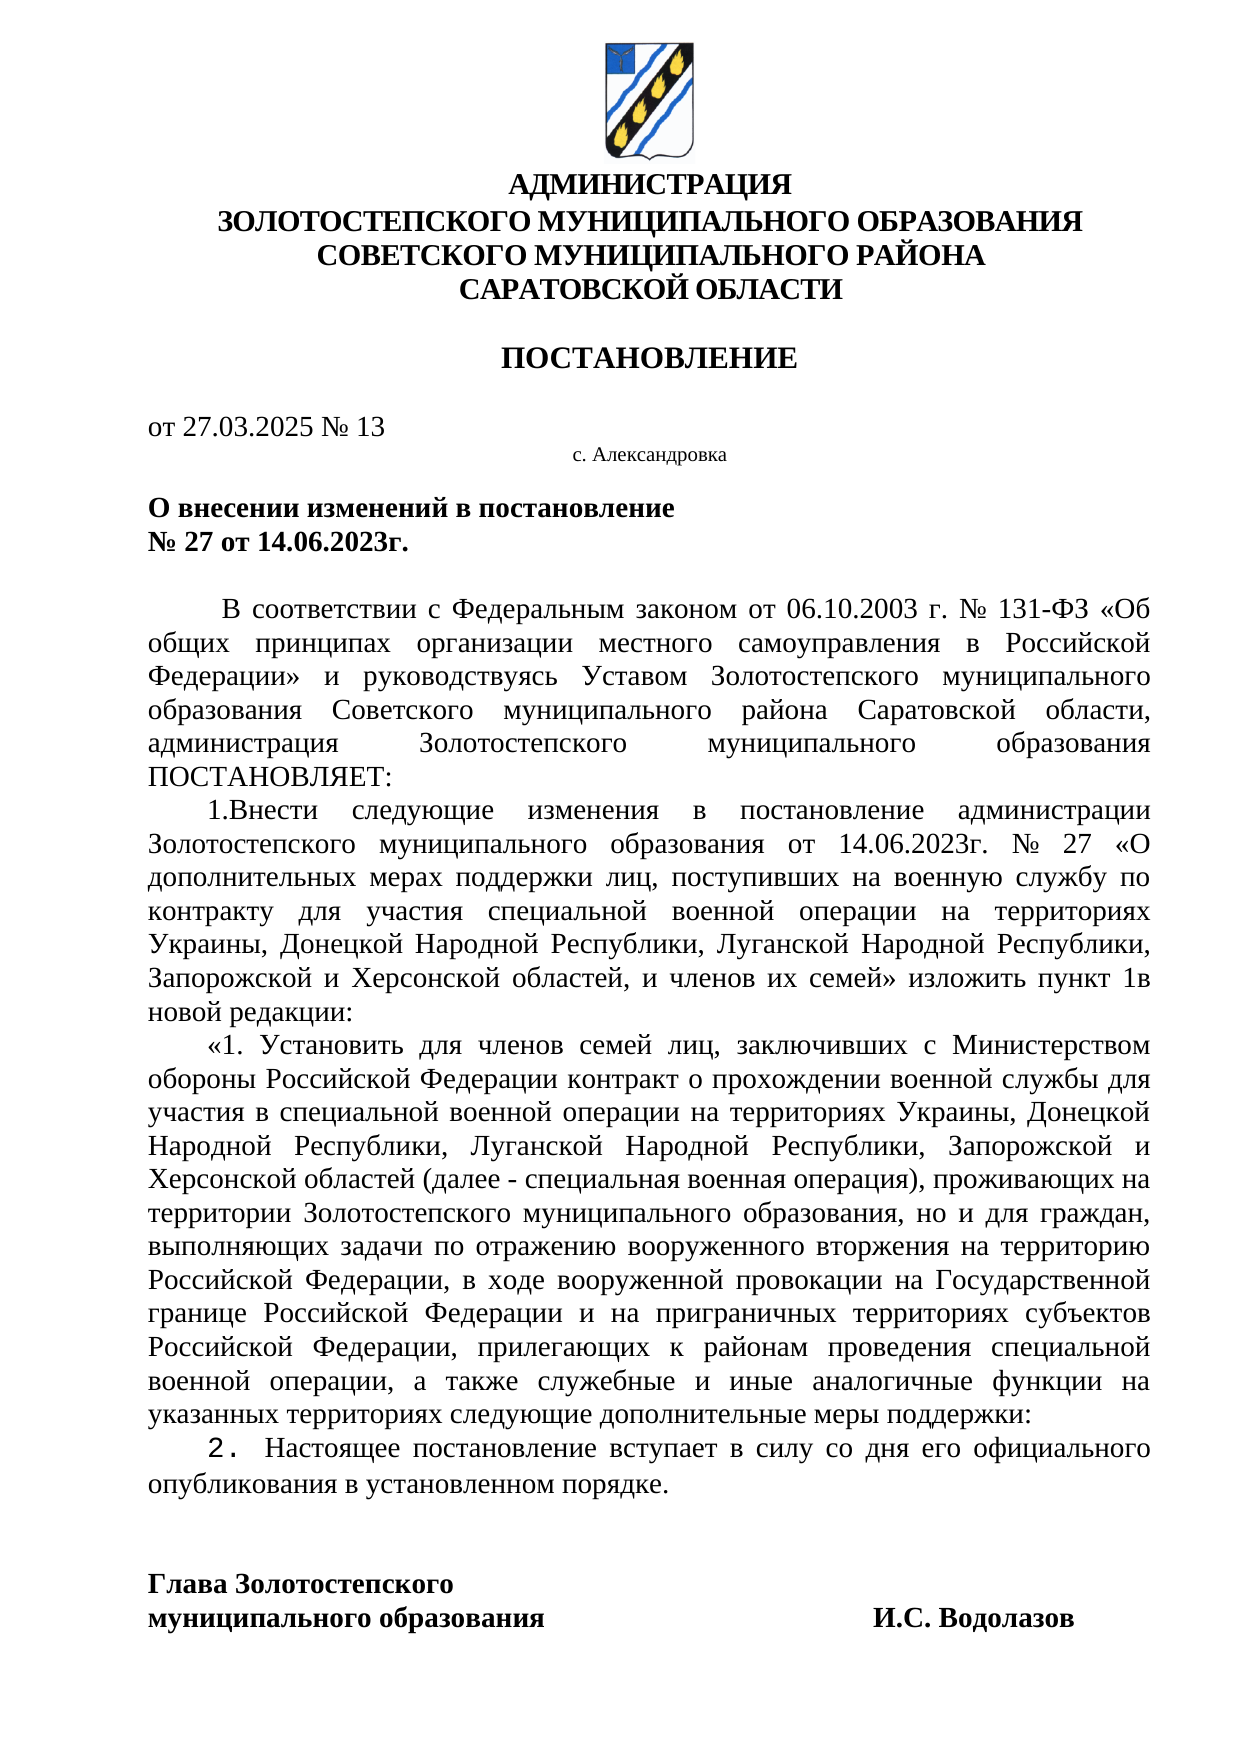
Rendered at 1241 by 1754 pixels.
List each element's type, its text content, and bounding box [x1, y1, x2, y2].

text САРАТОВСКОЙ ОБЛАСТИ [151, 272, 1152, 306]
text СОВЕТСКОГО МУНИЦИПАЛЬНОГО РАЙОНА [151, 239, 1152, 272]
text от 27.03.2025 № 13 [148, 409, 1152, 442]
text АДМИНИСТРАЦИЯ [149, 168, 1152, 201]
text ЗОЛОТОСТЕПСКОГО МУНИЦИПАЛЬНОГО ОБРАЗОВАНИЯ [149, 205, 1152, 238]
text Глава Золотостепского [148, 1566, 1152, 1600]
text 2. Настоящее постановление вступает в силу со дня его официального опубликования в установленном порядке. [148, 1430, 1152, 1499]
text 1.Внести следующие изменения в постановление администрации Золотостепского муниципального образования от 14.06.2023г. № 27 «О дополнительных мерах поддержки лиц, поступивших на военную службу по контракту для участия специальной военной операции на территориях Украины, Донецкой Народной Республики, Луганской Народной Республики, Запорожской и Херсонской областей, и членов их семей» изложить пункт 1в новой редакции: [148, 792, 1152, 1027]
text В соответствии с Федеральным законом от 06.10.2003 г. № 131-ФЗ «Об общих принципах организации местного самоуправления в Российской Федерации» и руководствуясь Уставом Золотостепского муниципального образования Советского муниципального района Саратовской области, администрация Золотостепского муниципального образования ПОСТАНОВЛЯЕТ: [148, 591, 1152, 792]
text О внесении изменений в постановление [148, 491, 1152, 524]
picture [603, 41, 696, 164]
text ПОСТАНОВЛЕНИЕ [148, 339, 1152, 375]
text с. Александровка [148, 442, 1152, 466]
text муниципального образования И.С. Водолазов [148, 1600, 1152, 1633]
text № 27 от 14.06.2023г. [148, 524, 1152, 558]
text «1. Установить для членов семей лиц, заключивших с Министерством обороны Российской Федерации контракт о прохождении военной службы для участия в специальной военной операции на территориях Украины, Донецкой Народной Республики, Луганской Народной Республики, Запорожской и Херсонской областей (далее - специальная военная операция), проживающих на территории Золотостепского муниципального образования, но и для граждан, выполняющих задачи по отражению вооруженного вторжения на территорию Российской Федерации, в ходе вооруженной провокации на Государственной границе Российской Федерации и на приграничных территориях субъектов Российской Федерации, прилегающих к районам проведения специальной военной операции, а также служебные и иные аналогичные функции на указанных территориях следующие дополнительные меры поддержки: [148, 1027, 1152, 1430]
